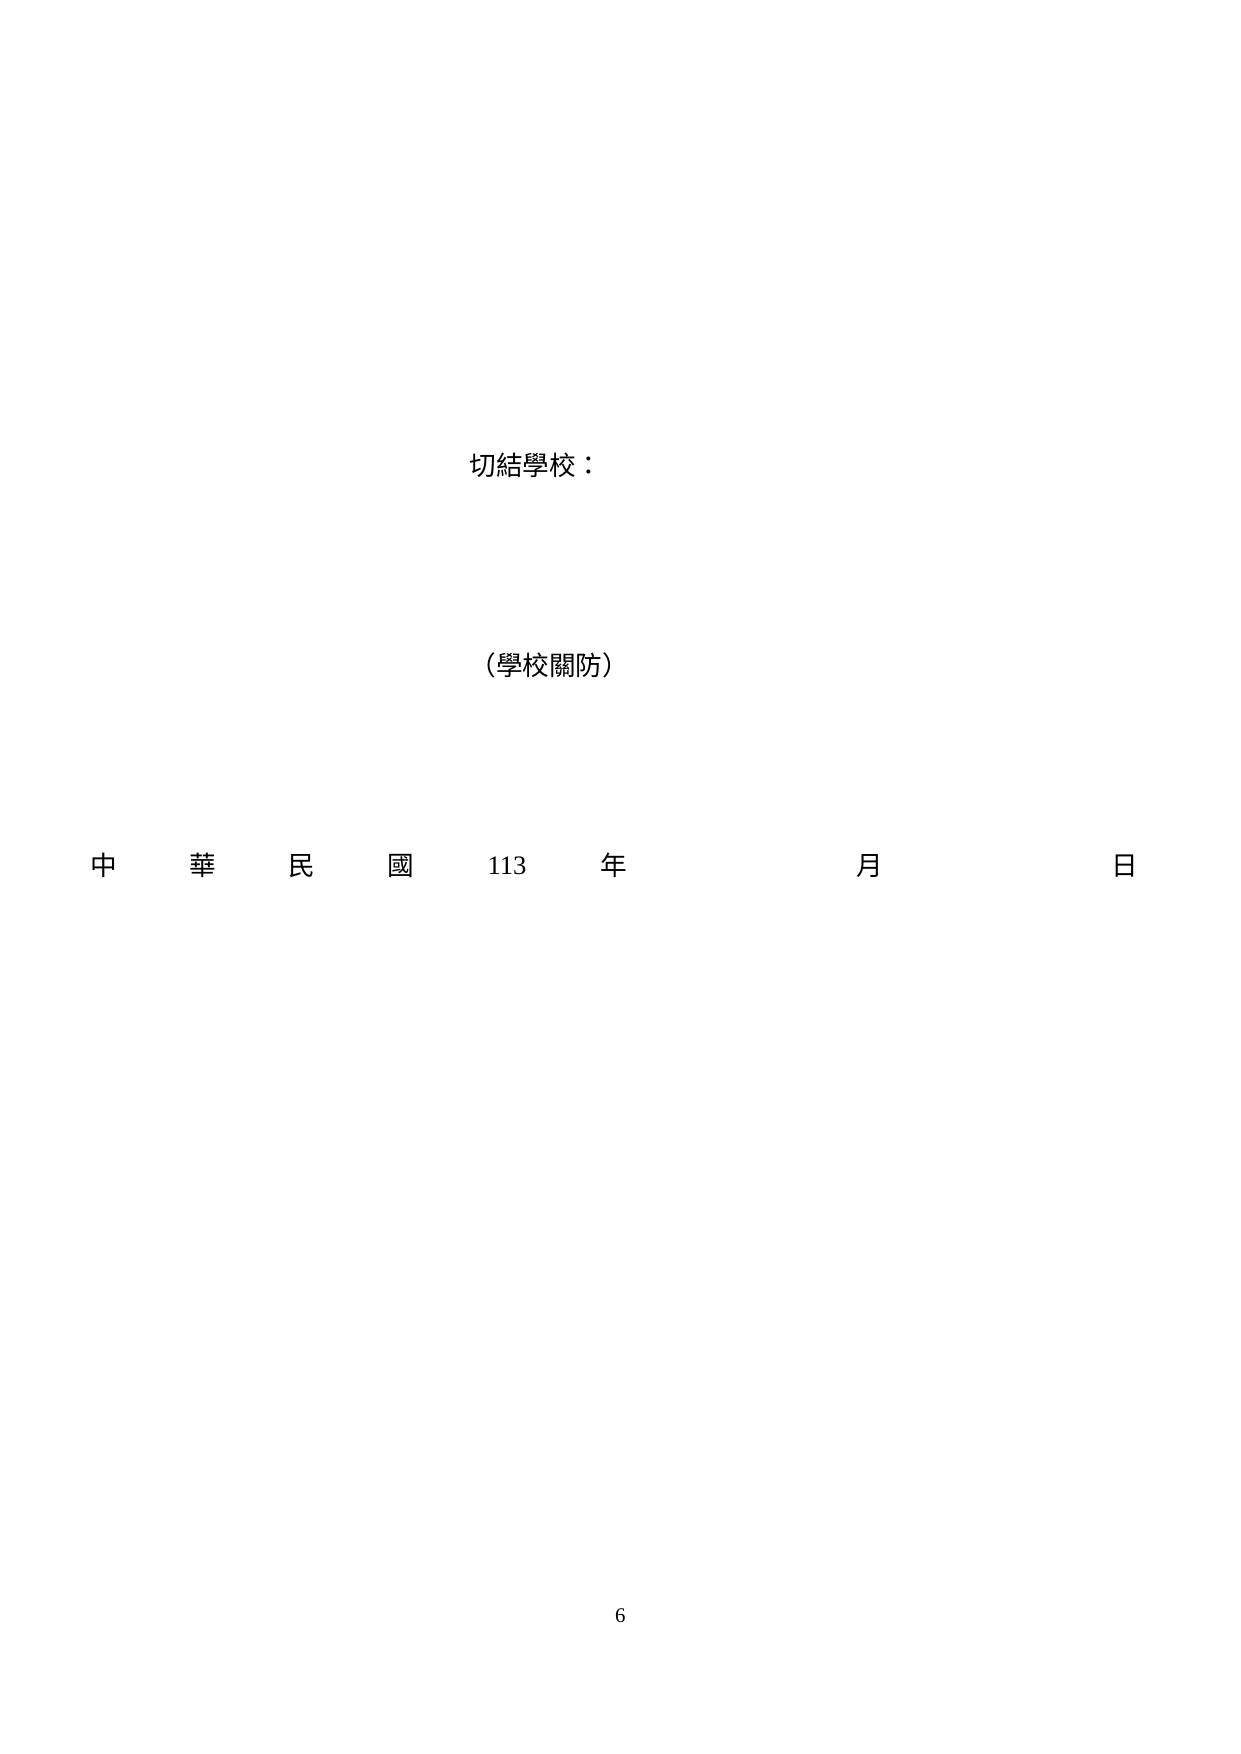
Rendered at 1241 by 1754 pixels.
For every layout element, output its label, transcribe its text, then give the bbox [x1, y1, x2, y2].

text 切結學校： [109, 417, 1140, 483]
text （學校關防） [109, 617, 1140, 683]
text 中 華 民 國 113 年 月 日 [90, 817, 1140, 883]
